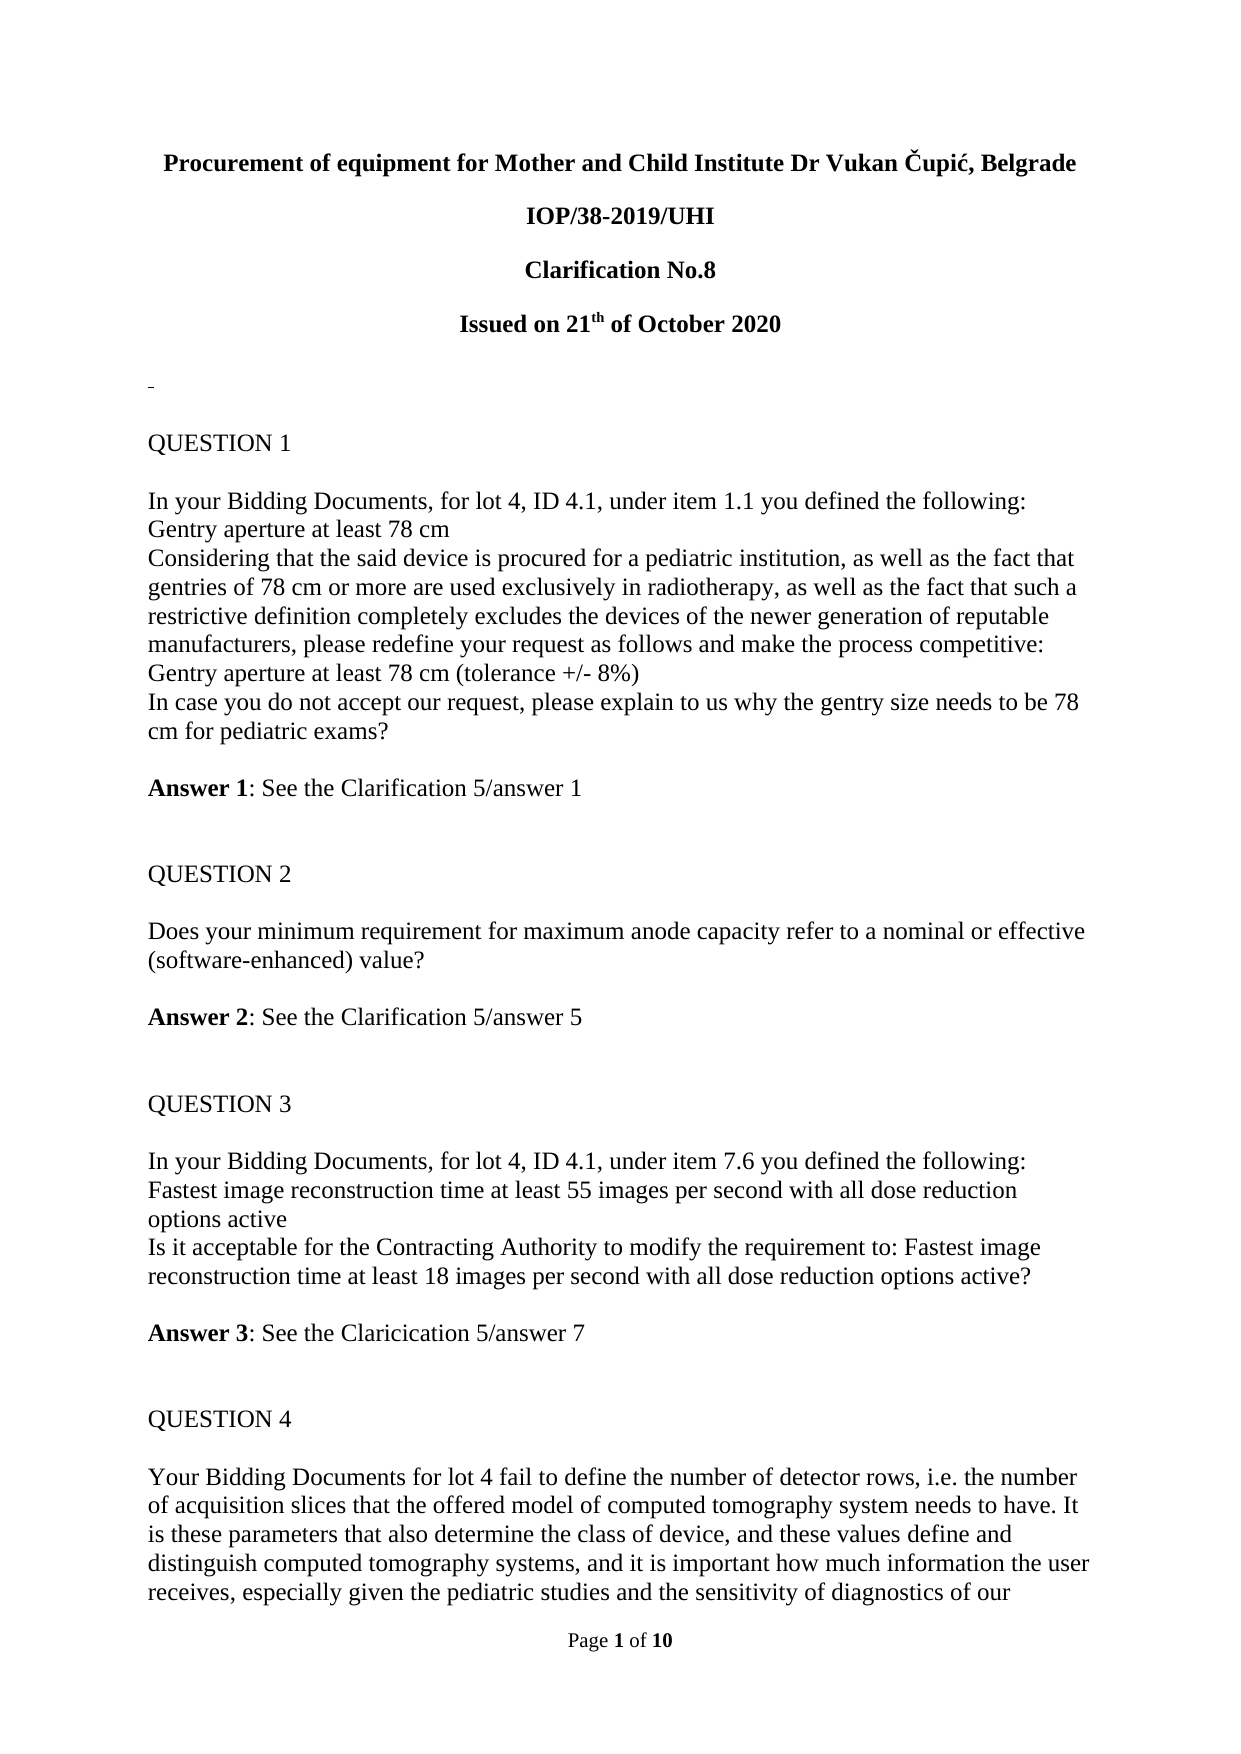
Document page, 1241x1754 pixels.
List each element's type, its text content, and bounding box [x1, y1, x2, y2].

text Procurement of equipment for Mother and Child Institute Dr Vukan Čupić, Belgrade [148, 148, 1093, 176]
text Answer 1: See the Clarification 5/answer 1 [148, 773, 1093, 830]
text Clarification No.8 [148, 255, 1093, 284]
text Answer 3: See the Claricication 5/answer 7 [148, 1318, 1093, 1347]
text Answer 2: See the Clarification 5/answer 5 [148, 1002, 1093, 1031]
text QUESTION 2 Does your minimum requirement for maximum anode capacity refer to a nominal or effective (software-enhanced) value? [148, 830, 1093, 974]
text IOP/38-2019/UHI [148, 201, 1093, 230]
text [148, 1376, 1093, 1606]
text QUESTION 1 In your Bidding Documents, for lot 4, ID 4.1, under item 1.1 you defined the following: Gentry aperture at least 78 cm Considering that the said device is procured for a pediatric institution, as well as the fact that gentries of 78 cm or more are used exclusively in radiotherapy, as well as the fact that such a restrictive definition completely excludes the devices of the newer generation of reputable manufacturers, please redefine your request as follows and make the process competitive: Gentry aperture at least 78 cm (tolerance +/- 8%) In case you do not accept our request, please explain to us why the gentry size needs to be 78 cm for pediatric exams? [148, 428, 1093, 744]
text QUESTION 3 In your Bidding Documents, for lot 4, ID 4.1, under item 7.6 you defined the following: Fastest image reconstruction time at least 55 images per second with all dose reduction options active Is it acceptable for the Contracting Authority to modify the requirement to: Fastest image reconstruction time at least 18 images per second with all dose reduction options active? [148, 1060, 1093, 1318]
text Issued on 21th of October 2020 [148, 309, 1093, 338]
